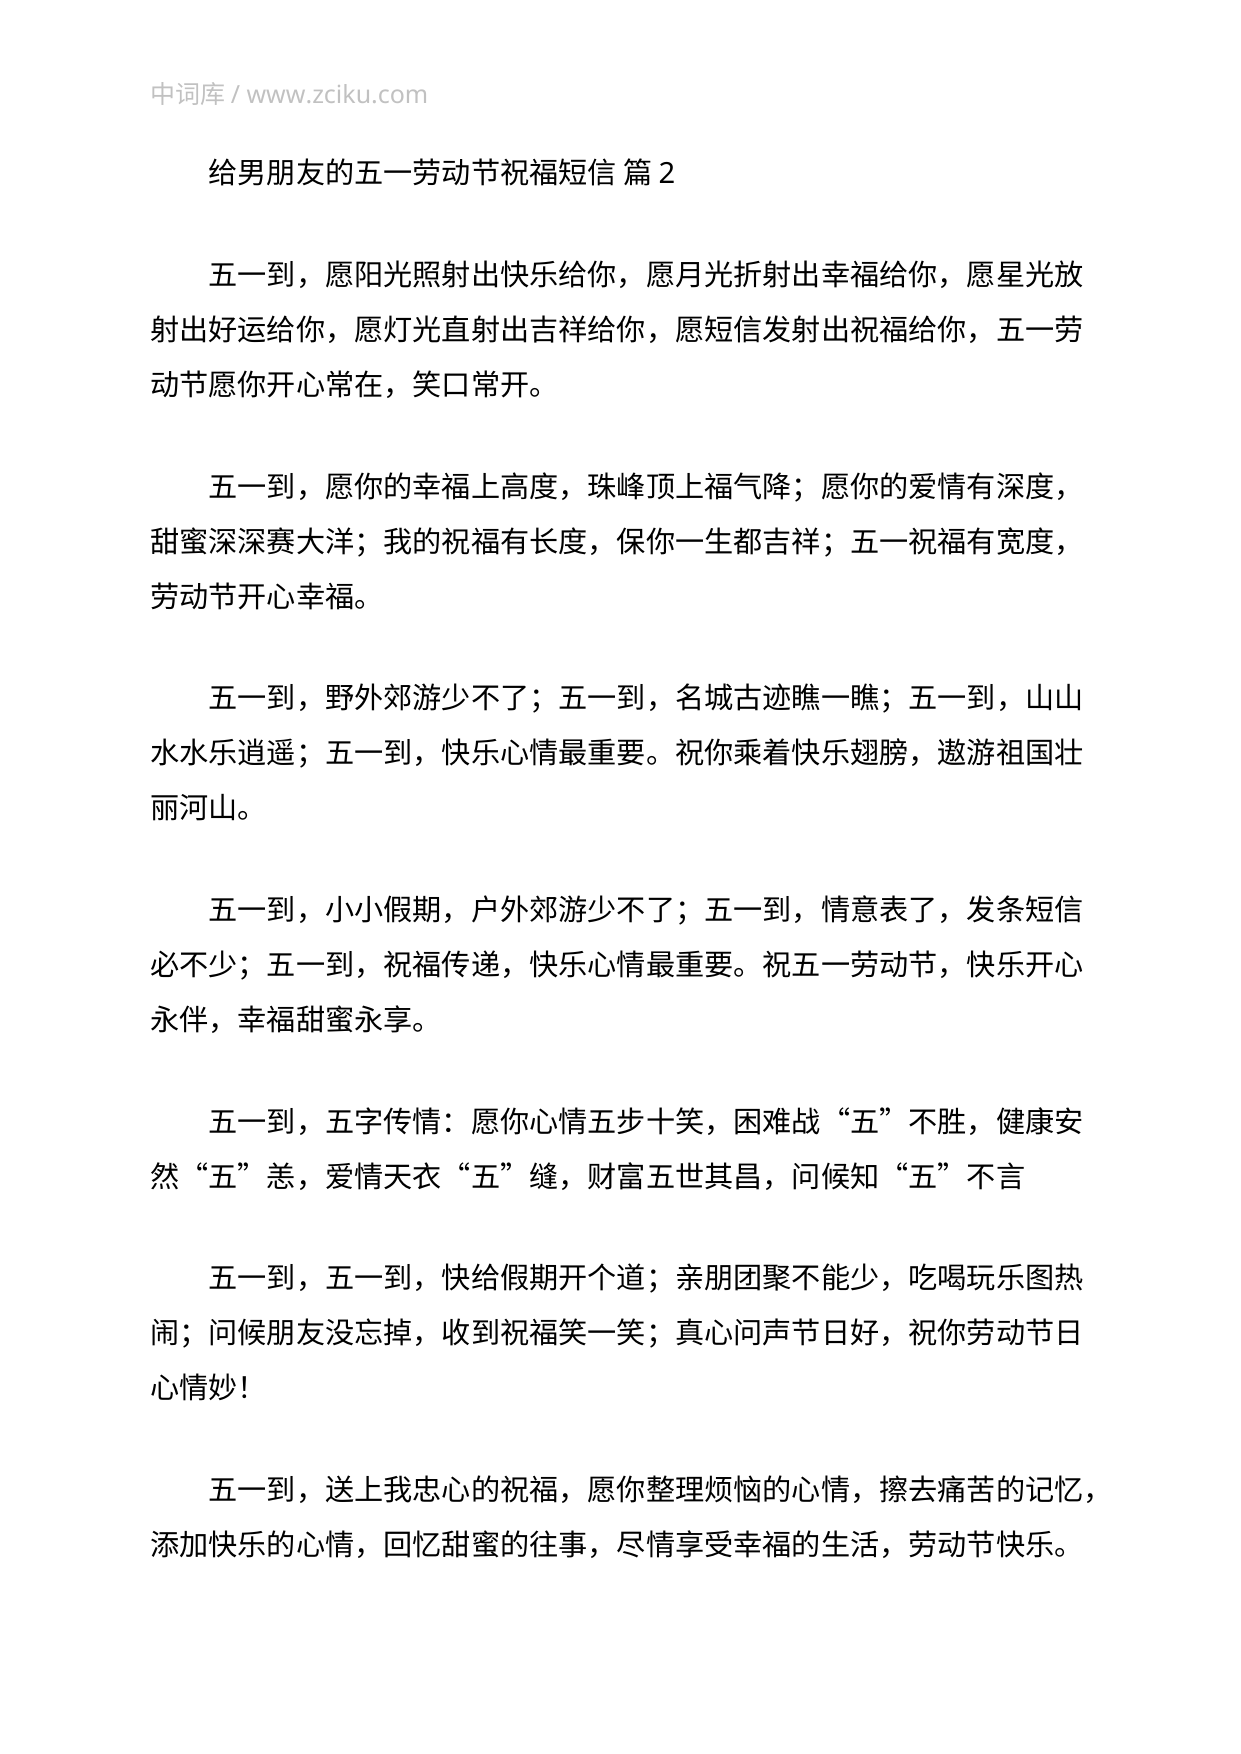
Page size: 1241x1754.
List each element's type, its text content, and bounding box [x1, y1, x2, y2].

text 给男朋友的五一劳动节祝福短信 篇2 [150, 150, 1090, 192]
text 五一到，野外郊游少不了；五一到，名城古迹瞧一瞧；五一到，山山水水乐逍遥；五一到，快乐心情最重要。祝你乘着快乐翅膀，遨游祖国壮丽河山。 [150, 675, 1090, 827]
text 五一到，愿阳光照射出快乐给你，愿月光折射出幸福给你，愿星光放射出好运给你，愿灯光直射出吉祥给你，愿短信发射出祝福给你，五一劳动节愿你开心常在，笑口常开。 [150, 252, 1090, 404]
text 五一到，小小假期，户外郊游少不了；五一到，情意表了，发条短信必不少；五一到，祝福传递，快乐心情最重要。祝五一劳动节，快乐开心永伴，幸福甜蜜永享。 [150, 887, 1090, 1039]
text 五一到，送上我忠心的祝福，愿你整理烦恼的心情，擦去痛苦的记忆，添加快乐的心情，回忆甜蜜的往事，尽情享受幸福的生活，劳动节快乐。 [150, 1466, 1090, 1564]
text 五一到，愿你的幸福上高度，珠峰顶上福气降；愿你的爱情有深度，甜蜜深深赛大洋；我的祝福有长度，保你一生都吉祥；五一祝福有宽度，劳动节开心幸福。 [150, 463, 1090, 616]
text 五一到，五字传情：愿你心情五步十笑，困难战“五”不胜，健康安然“五”恙，爱情天衣“五”缝，财富五世其昌，问候知“五”不言 [150, 1098, 1090, 1195]
text 五一到，五一到，快给假期开个道；亲朋团聚不能少，吃喝玩乐图热闹；问候朋友没忘掉，收到祝福笑一笑；真心问声节日好，祝你劳动节日心情妙！ [150, 1255, 1090, 1407]
